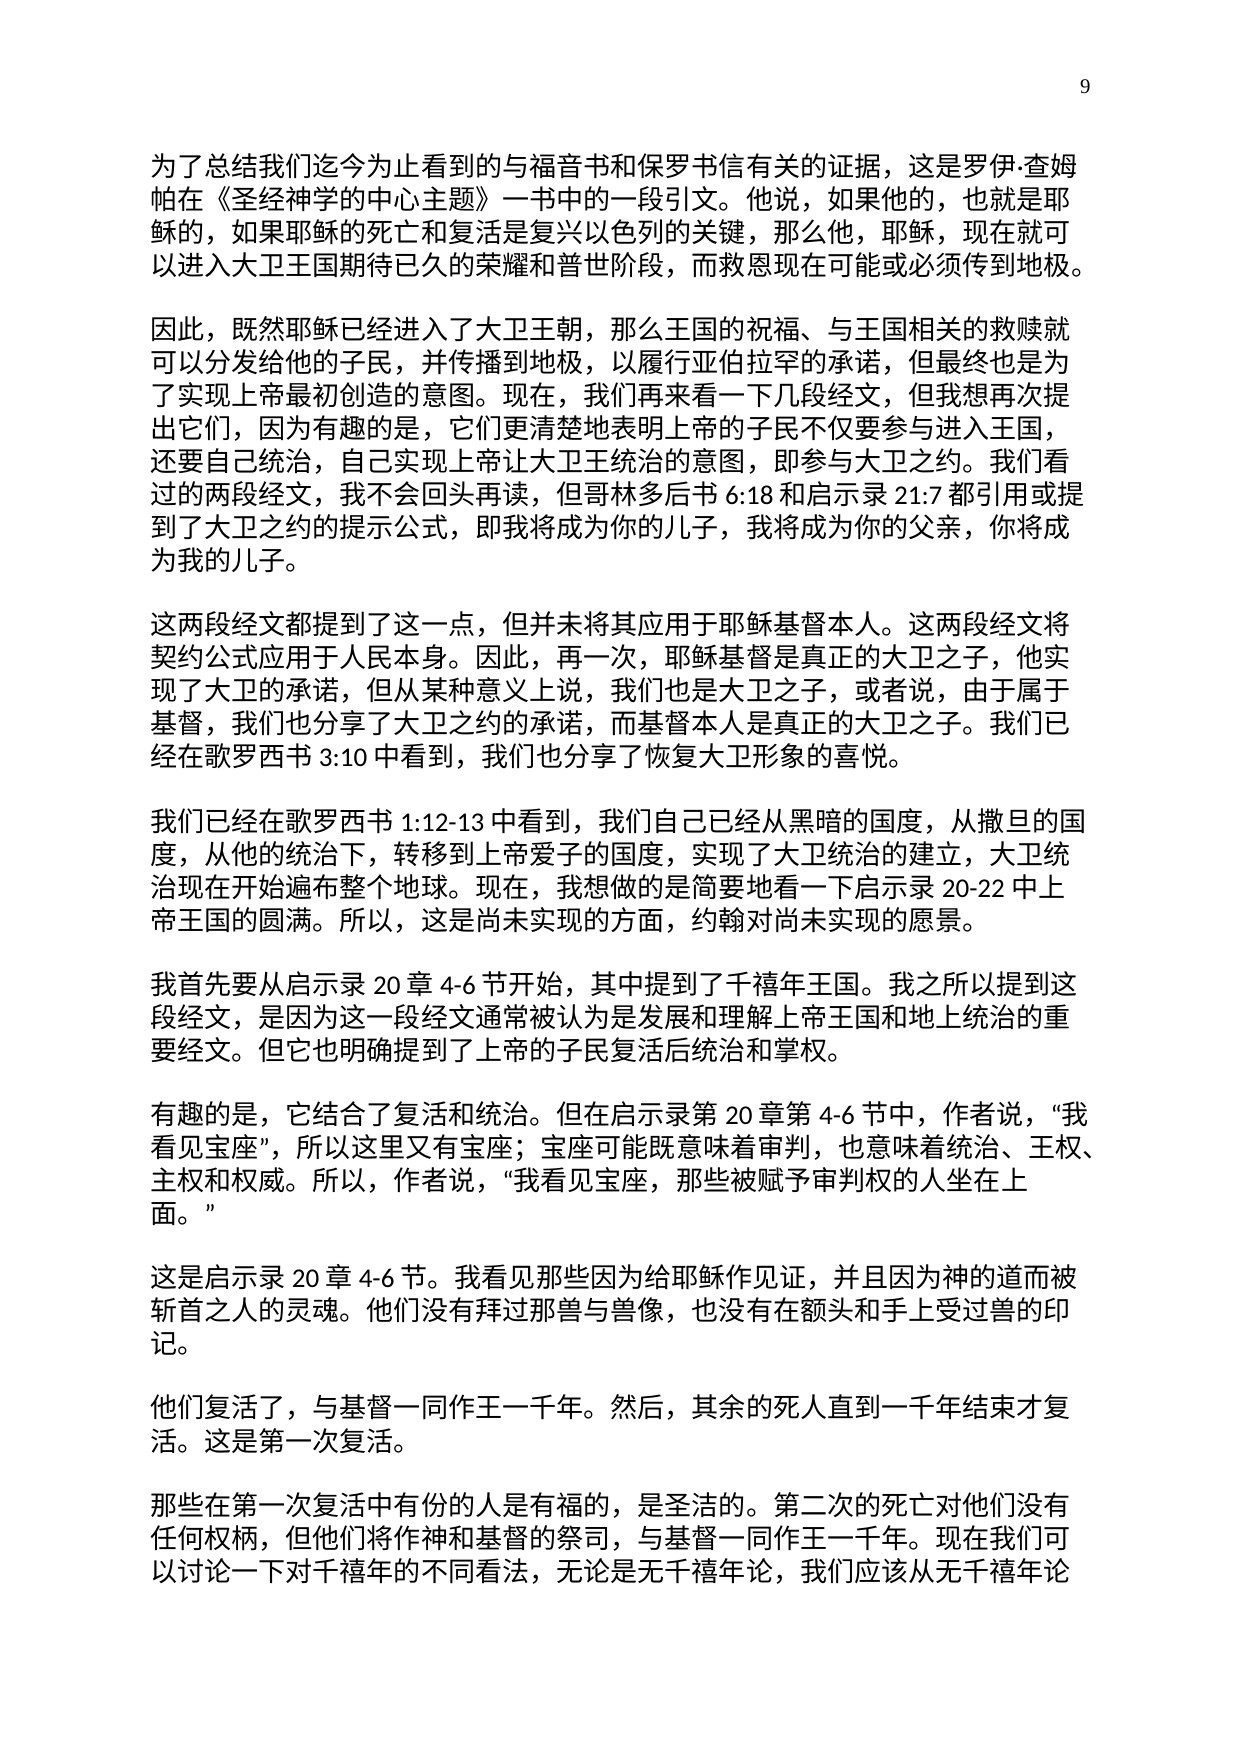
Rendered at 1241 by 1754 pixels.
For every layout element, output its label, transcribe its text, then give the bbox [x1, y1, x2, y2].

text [150, 1489, 1090, 1588]
text 我首先要从启示录 20 章 4-6 节开始，其中提到了千禧年王国。我之所以提到这段经文，是因为这一段经文通常被认为是发展和理解上帝王国和地上统治的重要经文。但它也明确提到了上帝的子民复活后统治和掌权。 [150, 968, 1090, 1067]
text 他们复活了，与基督一同作王一千年。然后，其余的死人直到一千年结束才复活。这是第一次复活。 [150, 1392, 1090, 1458]
text 我们已经在歌罗西书 1:12-13 中看到，我们自己已经从黑暗的国度，从撒旦的国度，从他的统治下，转移到上帝爱子的国度，实现了大卫统治的建立，大卫统治现在开始遍布整个地球。现在，我想做的是简要地看一下启示录 20-22 中上帝王国的圆满。所以，这是尚未实现的方面，约翰对尚未实现的愿景。 [150, 805, 1090, 937]
text 这是启示录 20 章 4-6 节。我看见那些因为给耶稣作见证，并且因为神的道而被斩首之人的灵魂。他们没有拜过那兽与兽像，也没有在额头和手上受过兽的印记。 [150, 1261, 1090, 1361]
text 这两段经文都提到了这一点，但并未将其应用于耶稣基督本人。这两段经文将契约公式应用于人民本身。因此，再一次，耶稣基督是真正的大卫之子，他实现了大卫的承诺，但从某种意义上说，我们也是大卫之子，或者说，由于属于基督，我们也分享了大卫之约的承诺，而基督本人是真正的大卫之子。我们已经在歌罗西书 3:10 中看到，我们也分享了恢复大卫形象的喜悦。 [150, 608, 1090, 774]
text 因此，既然耶稣已经进入了大卫王朝，那么王国的祝福、与王国相关的救赎就可以分发给他的子民，并传播到地极，以履行亚伯拉罕的承诺，但最终也是为了实现上帝最初创造的意图。现在，我们再来看一下几段经文，但我想再次提出它们，因为有趣的是，它们更清楚地表明上帝的子民不仅要参与进入王国，还要自己统治，自己实现上帝让大卫王统治的意图，即参与大卫之约。我们看过的两段经文，我不会回头再读，但哥林多后书 6:18 和启示录 21:7 都引用或提到了大卫之约的提示公式，即我将成为你的儿子，我将成为你的父亲，你将成为我的儿子。 [150, 313, 1090, 577]
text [150, 150, 1090, 282]
text 有趣的是，它结合了复活和统治。但在启示录第 20 章第 4-6 节中，作者说，“我看见宝座”，所以这里又有宝座；宝座可能既意味着审判，也意味着统治、王权、主权和权威。所以，作者说，“我看见宝座，那些被赋予审判权的人坐在上面。” [150, 1098, 1090, 1230]
